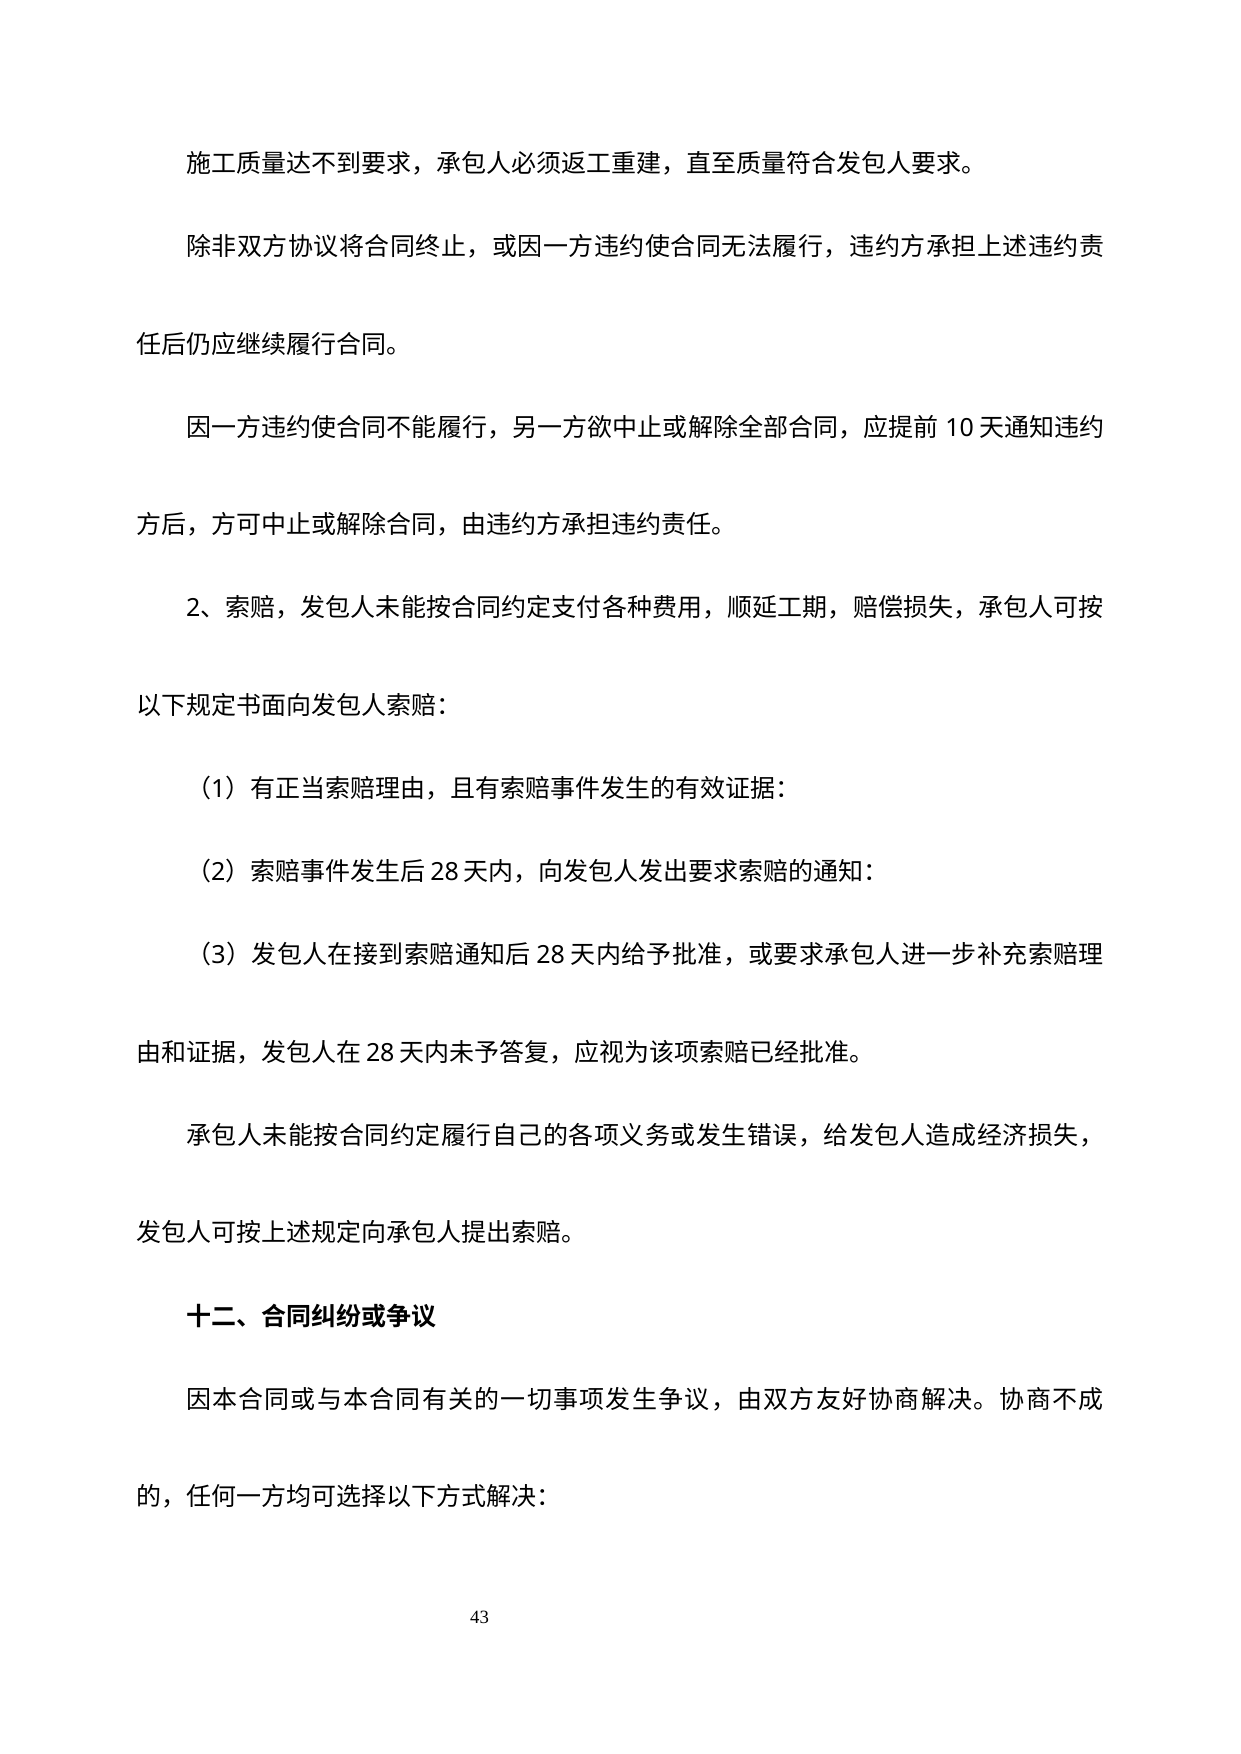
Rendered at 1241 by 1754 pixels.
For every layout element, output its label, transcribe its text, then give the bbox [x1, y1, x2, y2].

text （1）有正当索赔理由，且有索赔事件发生的有效证据： [136, 754, 1104, 819]
text 因本合同或与本合同有关的一切事项发生争议，由双方友好协商解决。协商不成的，任何一方均可选择以下方式解决： [136, 1365, 1104, 1527]
text 除非双方协议将合同终止，或因一方违约使合同无法履行，违约方承担上述违约责任后仍应继续履行合同。 [136, 212, 1104, 375]
text （2）索赔事件发生后28天内，向发包人发出要求索赔的通知： [136, 837, 1104, 902]
text 承包人未能按合同约定履行自己的各项义务或发生错误，给发包人造成经济损失，发包人可按上述规定向承包人提出索赔。 [136, 1101, 1104, 1263]
text （3）发包人在接到索赔通知后28天内给予批准，或要求承包人进一步补充索赔理由和证据，发包人在28天内未予答复，应视为该项索赔已经批准。 [136, 920, 1104, 1083]
text 2、索赔，发包人未能按合同约定支付各种费用，顺延工期，赔偿损失，承包人可按以下规定书面向发包人索赔： [136, 573, 1104, 736]
text 施工质量达不到要求，承包人必须返工重建，直至质量符合发包人要求。 [136, 129, 1104, 194]
text 因一方违约使合同不能履行，另一方欲中止或解除全部合同，应提前10天通知违约方后，方可中止或解除合同，由违约方承担违约责任。 [136, 393, 1104, 555]
text 十二、合同纠纷或争议 [136, 1282, 1104, 1347]
